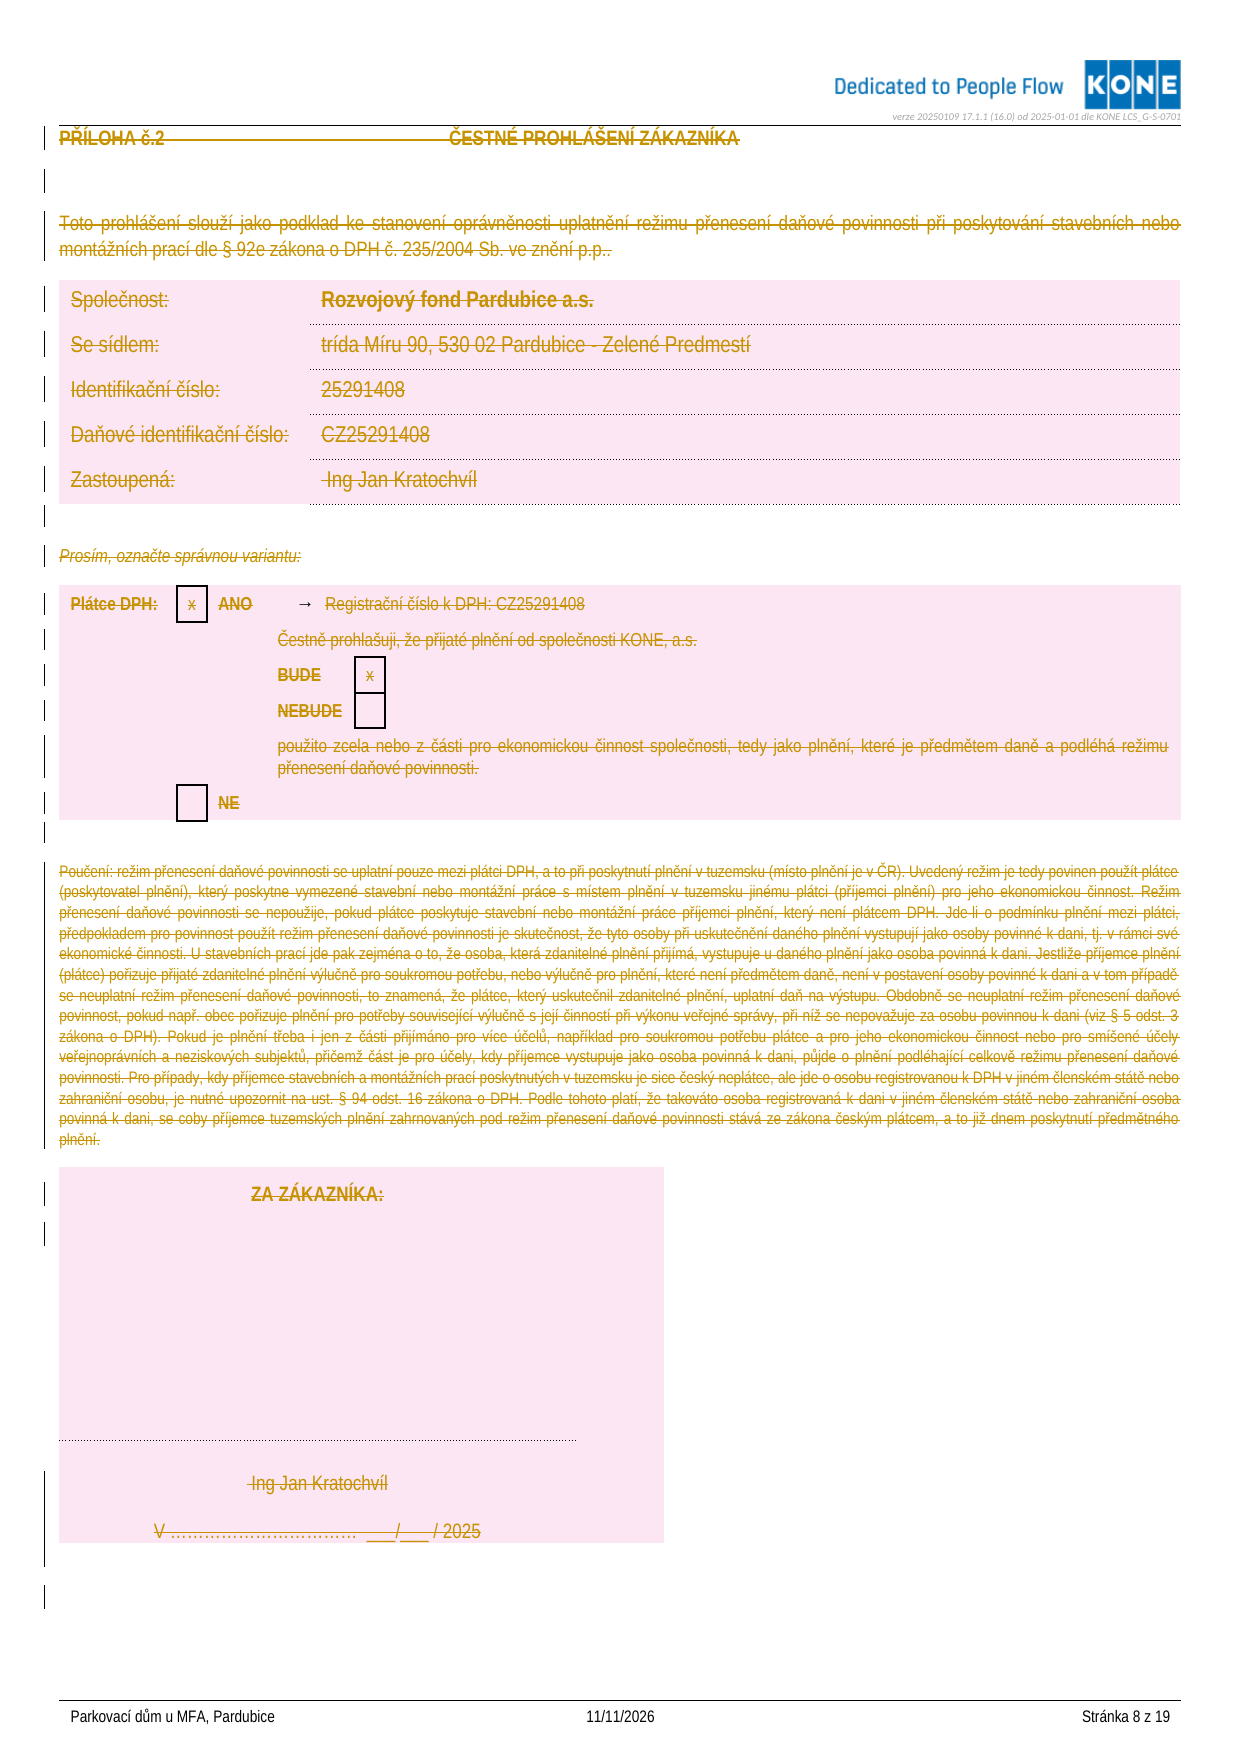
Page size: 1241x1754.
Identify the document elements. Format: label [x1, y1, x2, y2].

picture [833, 59, 1182, 110]
